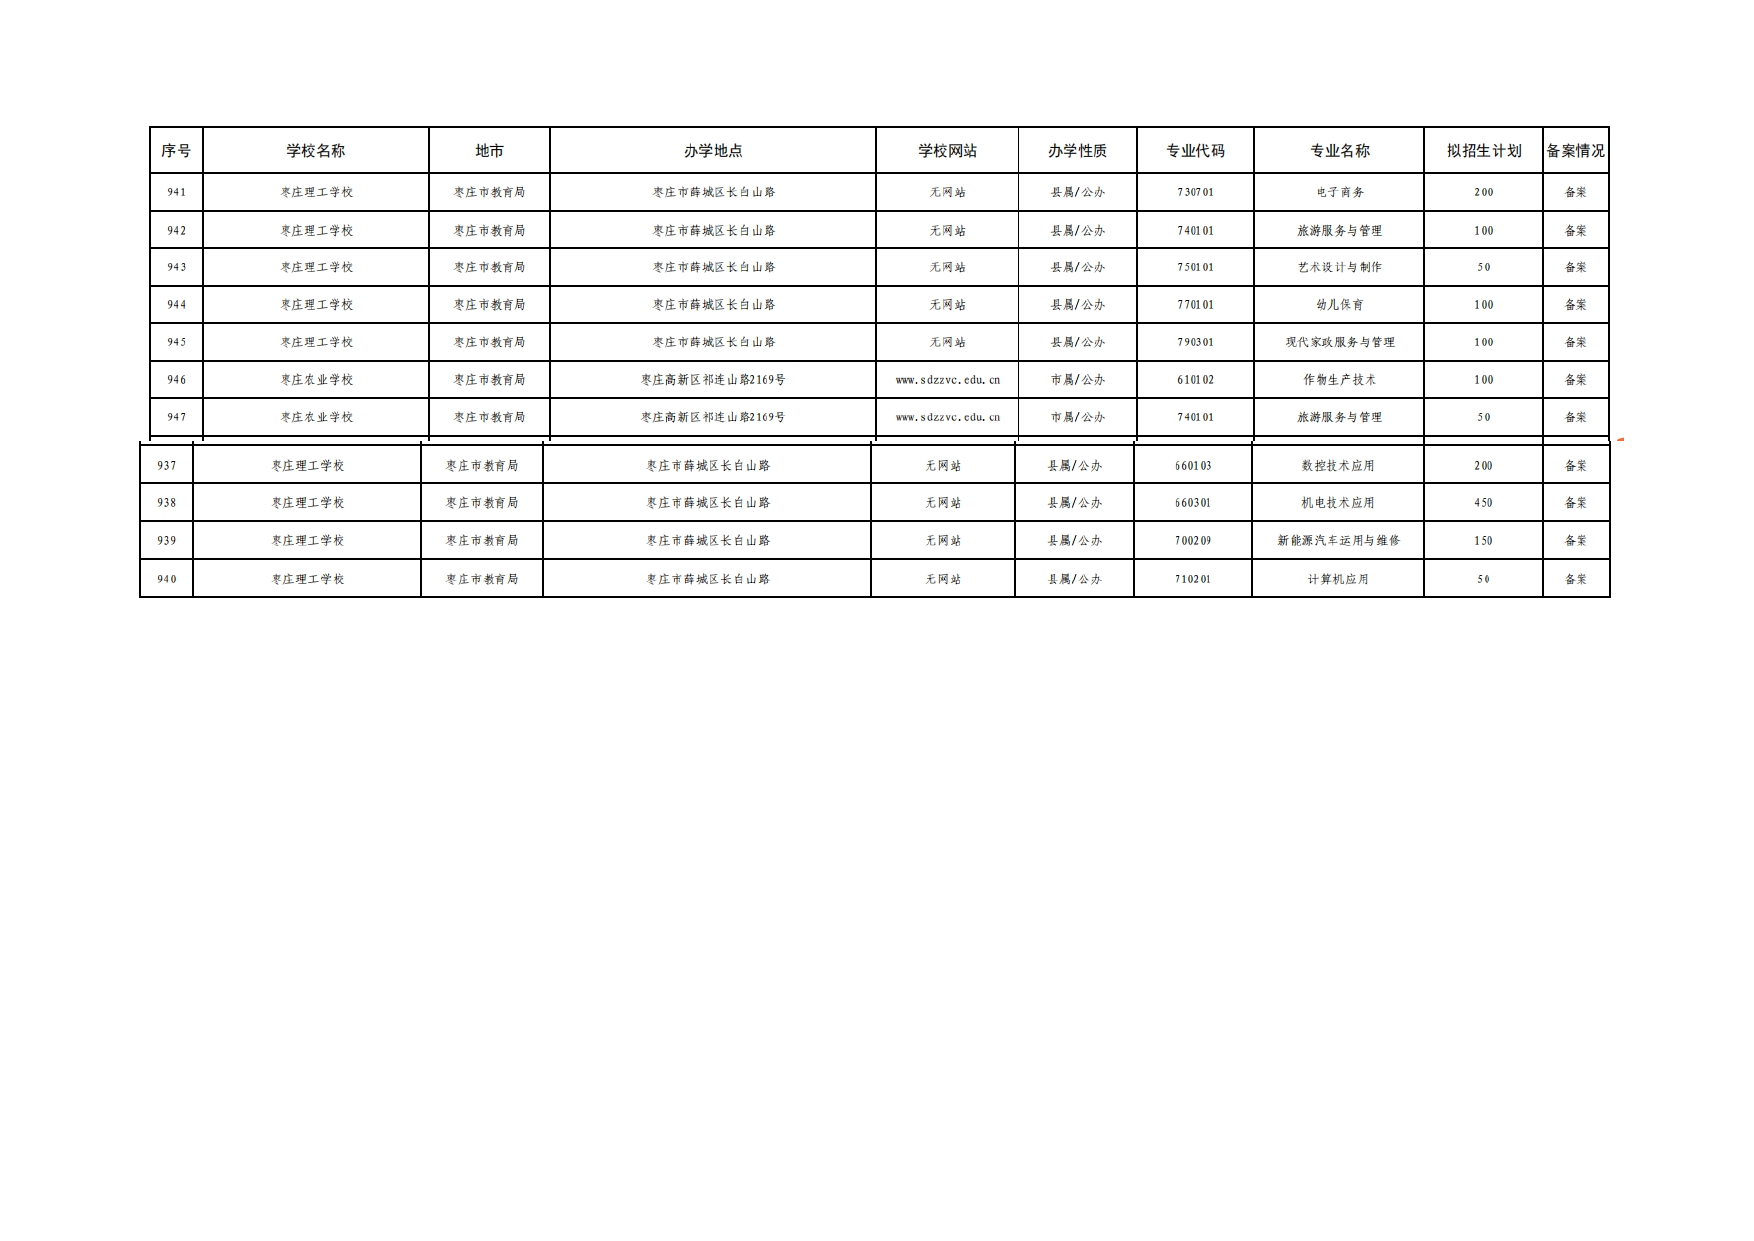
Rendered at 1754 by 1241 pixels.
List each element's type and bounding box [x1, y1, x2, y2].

picture [135, 116, 1624, 615]
